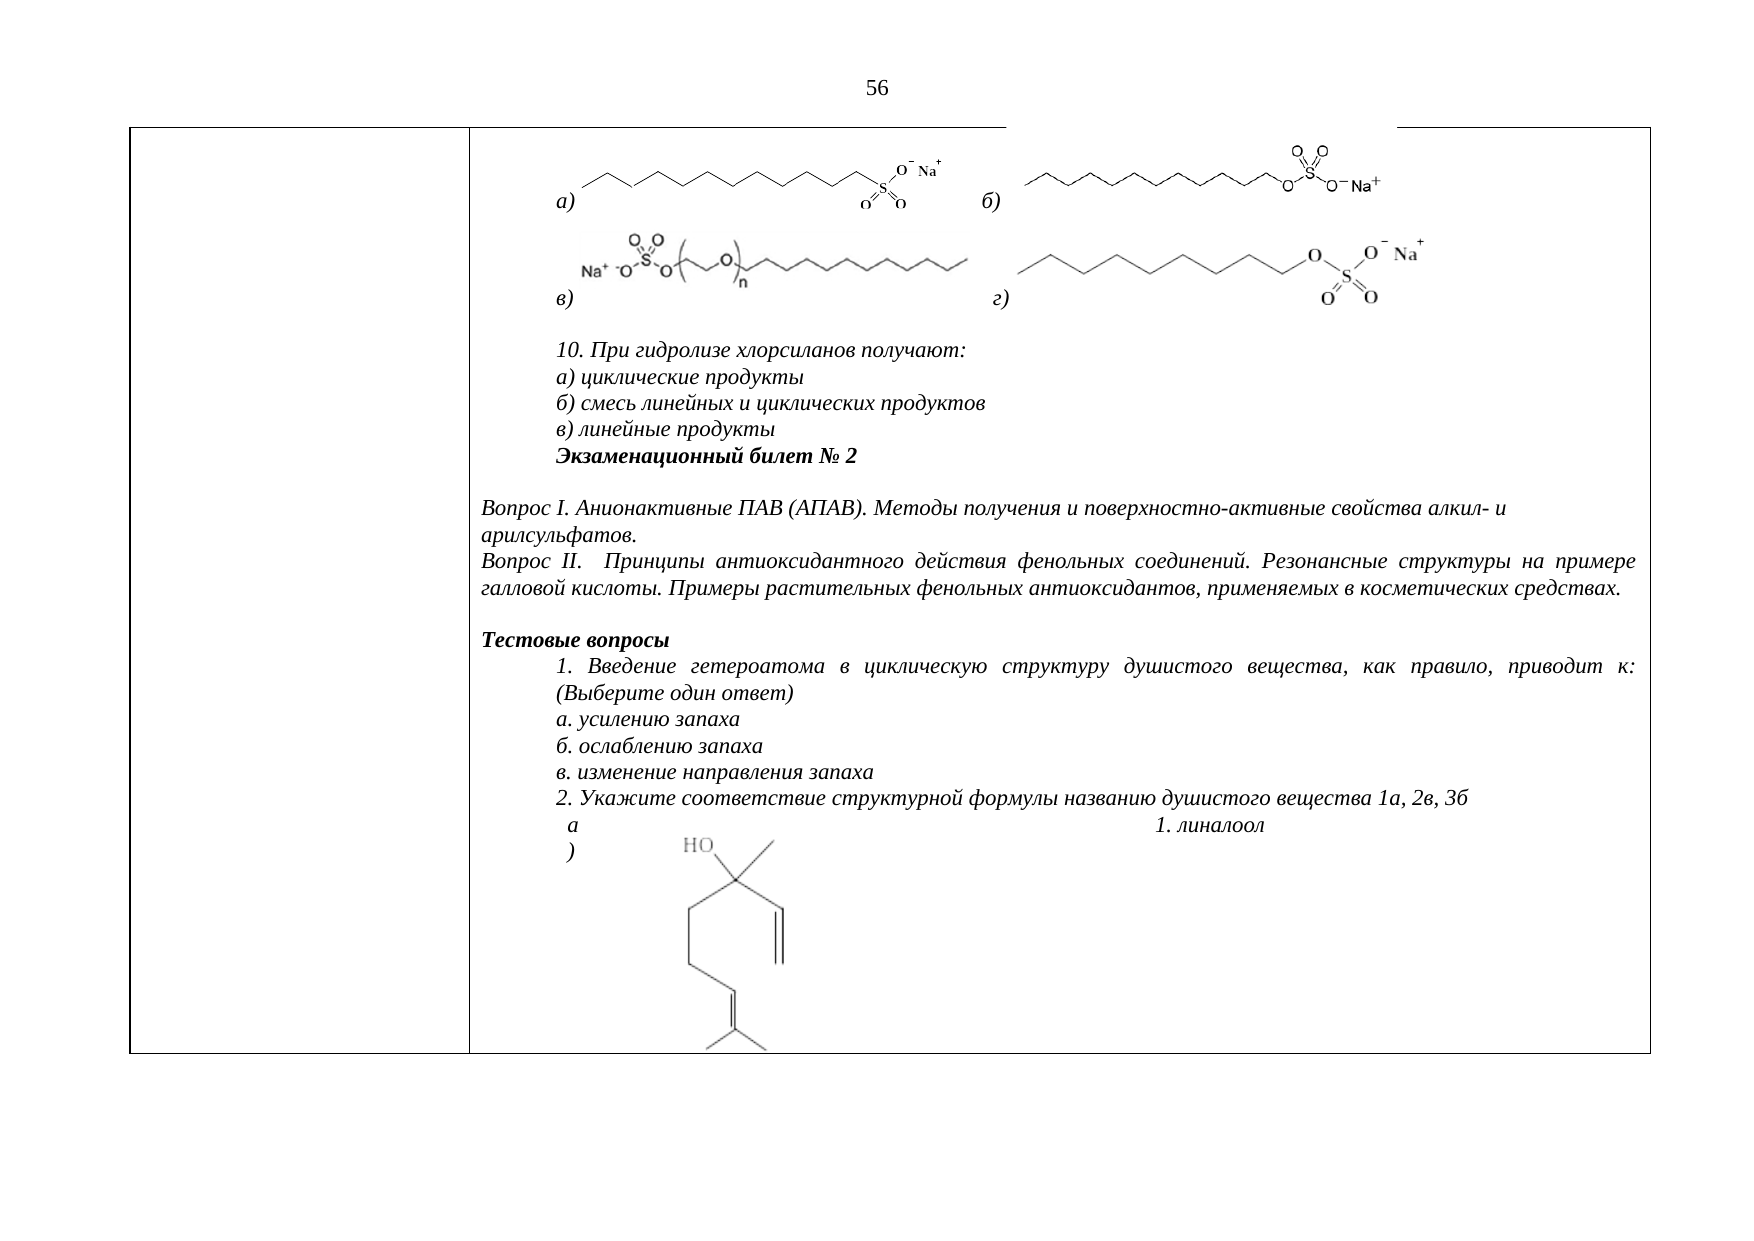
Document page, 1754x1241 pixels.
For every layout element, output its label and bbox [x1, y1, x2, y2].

table_cell [470, 128, 1650, 1053]
picture [1006, 127, 1398, 209]
table_cell [131, 128, 469, 1053]
picture [579, 213, 970, 306]
